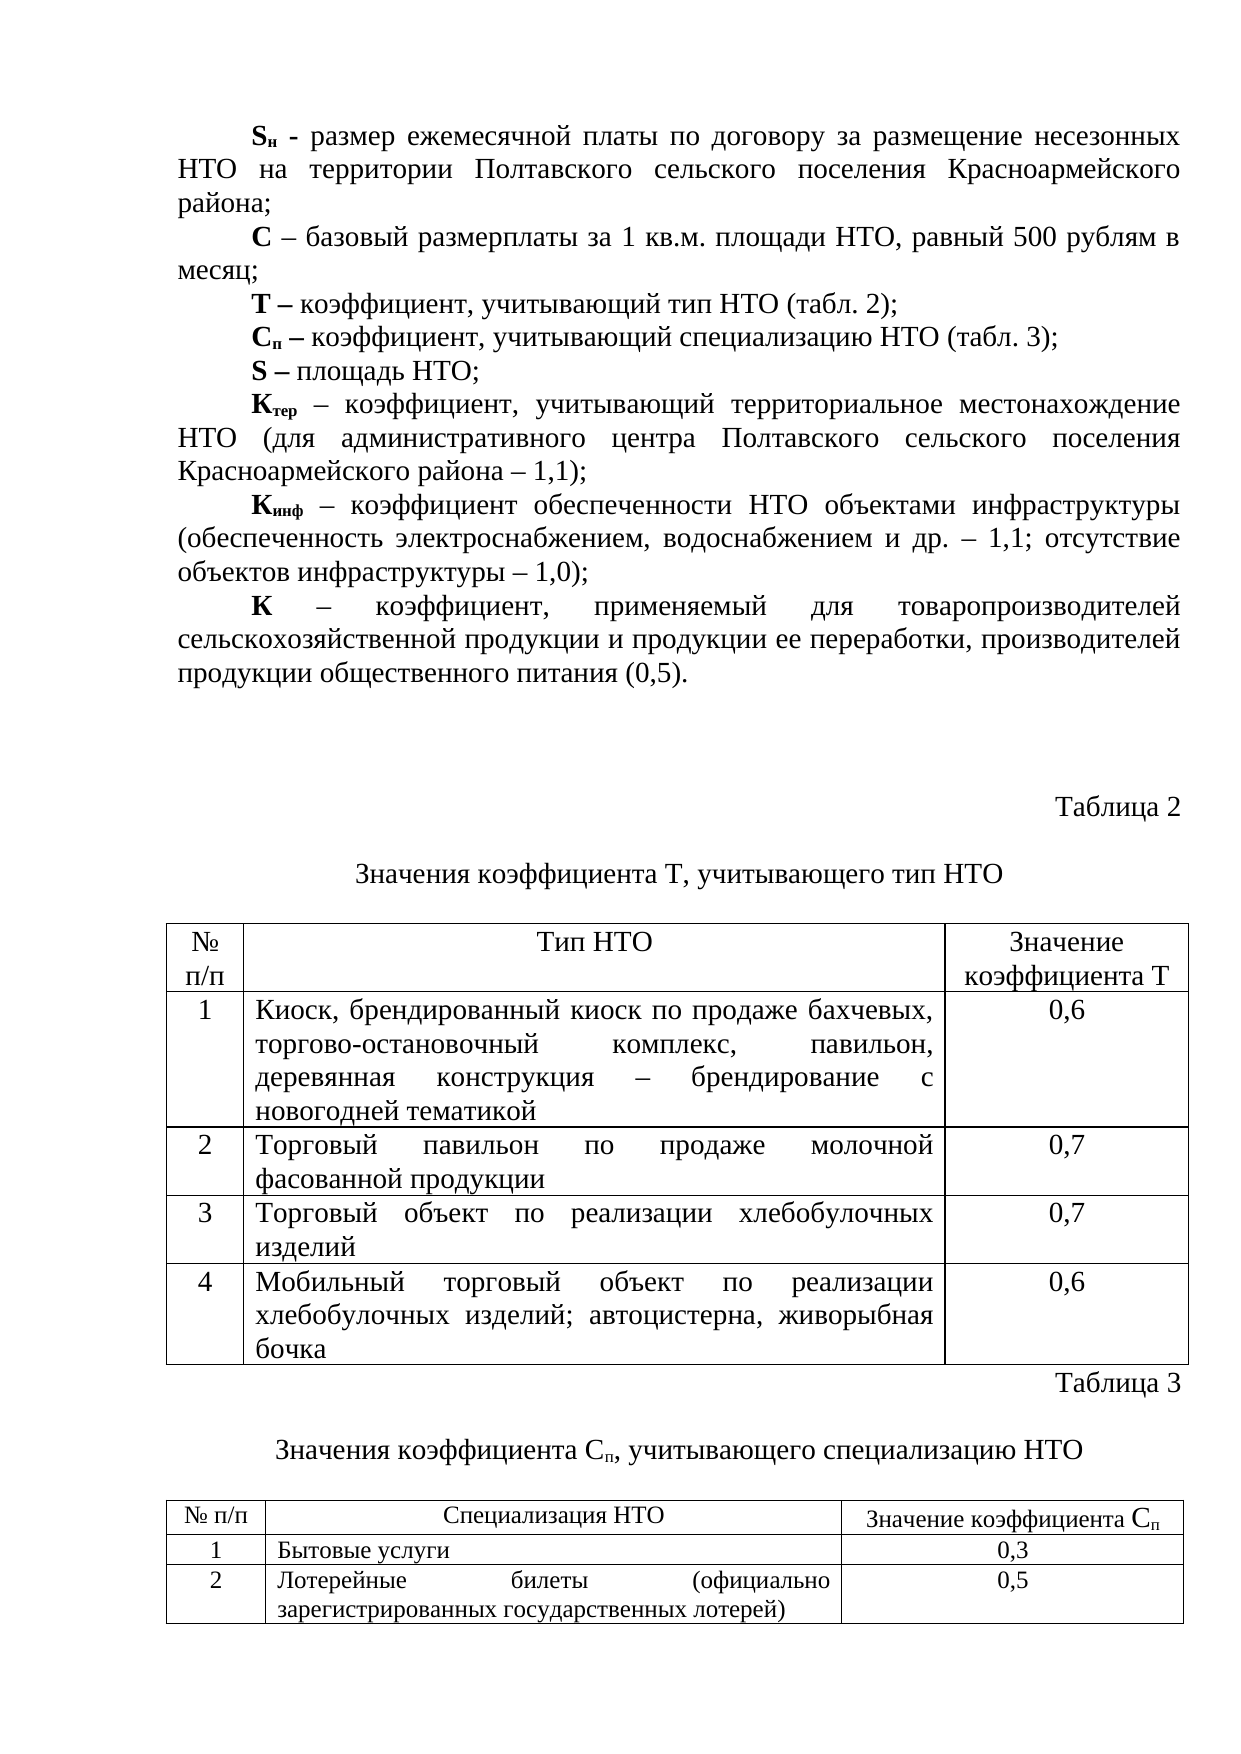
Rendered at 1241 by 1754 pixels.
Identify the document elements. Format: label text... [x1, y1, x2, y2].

table_cell Мобильный торговый объект по реализации хлебобулочных изделий; автоцистерна, живорыбная бочка [244, 1264, 944, 1364]
table_cell Торговый павильон по продаже молочной фасованной продукции [244, 1128, 944, 1194]
table_header № п/п [167, 924, 243, 991]
table_cell Бытовые услуги [266, 1535, 841, 1564]
text Sн - размер ежемесячной платы по договору за размещение несезонных НТО на территории Полтавского сельского поселения Красноармейского района; [177, 118, 1181, 219]
table_cell 0,7 [946, 1128, 1188, 1194]
table_cell 1 [167, 992, 243, 1126]
text Ктер – коэффициент, учитывающий территориальное местонахождение НТО (для административного центра Полтавского сельского поселения Красноармейского района – 1,1); [177, 386, 1181, 487]
table_cell 3 [167, 1196, 243, 1263]
table_cell 1 [167, 1535, 265, 1564]
table_cell 2 [167, 1128, 243, 1194]
table_header Значение коэффициента Сп [842, 1501, 1183, 1534]
text С – базовый размерплаты за 1 кв.м. площади НТО, равный 500 рублям в месяц; [177, 219, 1181, 286]
table_cell 0,6 [946, 992, 1188, 1126]
text Значения коэффициента Сп, учитывающего специализацию НТО [177, 1432, 1181, 1466]
table_cell 0,6 [946, 1264, 1188, 1364]
text К – коэффициент, применяемый для товаропроизводителей сельскохозяйственной продукции и продукции ее переработки, производителей продукции общественного питания (0,5). [177, 588, 1181, 688]
table_header № п/п [167, 1501, 265, 1534]
table_header Специализация НТО [266, 1501, 841, 1534]
table_header Тип НТО [244, 924, 944, 991]
text Кинф – коэффициент обеспеченности НТО объектами инфраструктуры (обеспеченность электроснабжением, водоснабжением и др. – 1,1; отсутствие объектов инфраструктуры – 1,0); [177, 487, 1181, 588]
table_cell 0,5 [842, 1565, 1183, 1622]
text Таблица 3 [177, 1365, 1181, 1399]
table_cell Лотерейные билеты (официально зарегистрированных государственных лотерей) [266, 1565, 841, 1622]
title Значения коэффициента Т, учитывающего тип НТО [177, 856, 1181, 889]
table_cell 0,7 [946, 1196, 1188, 1263]
table_cell 0,3 [842, 1535, 1183, 1564]
table_cell Торговый объект по реализации хлебобулочных изделий [244, 1196, 944, 1263]
text S – площадь НТО; [177, 353, 1181, 386]
text Таблица 2 [233, 789, 1181, 822]
table_cell 2 [167, 1565, 265, 1622]
table_cell Киоск, брендированный киоск по продаже бахчевых, торгово-остановочный комплекс, павильон, деревянная конструкция – брендирование с новогодней тематикой [244, 992, 944, 1126]
table_cell 4 [167, 1264, 243, 1364]
text Сп – коэффициент, учитывающий специализацию НТО (табл. 3); [177, 319, 1181, 353]
text Т – коэффициент, учитывающий тип НТО (табл. 2); [177, 286, 1181, 319]
table_header Значение коэффициента Т [946, 924, 1188, 991]
